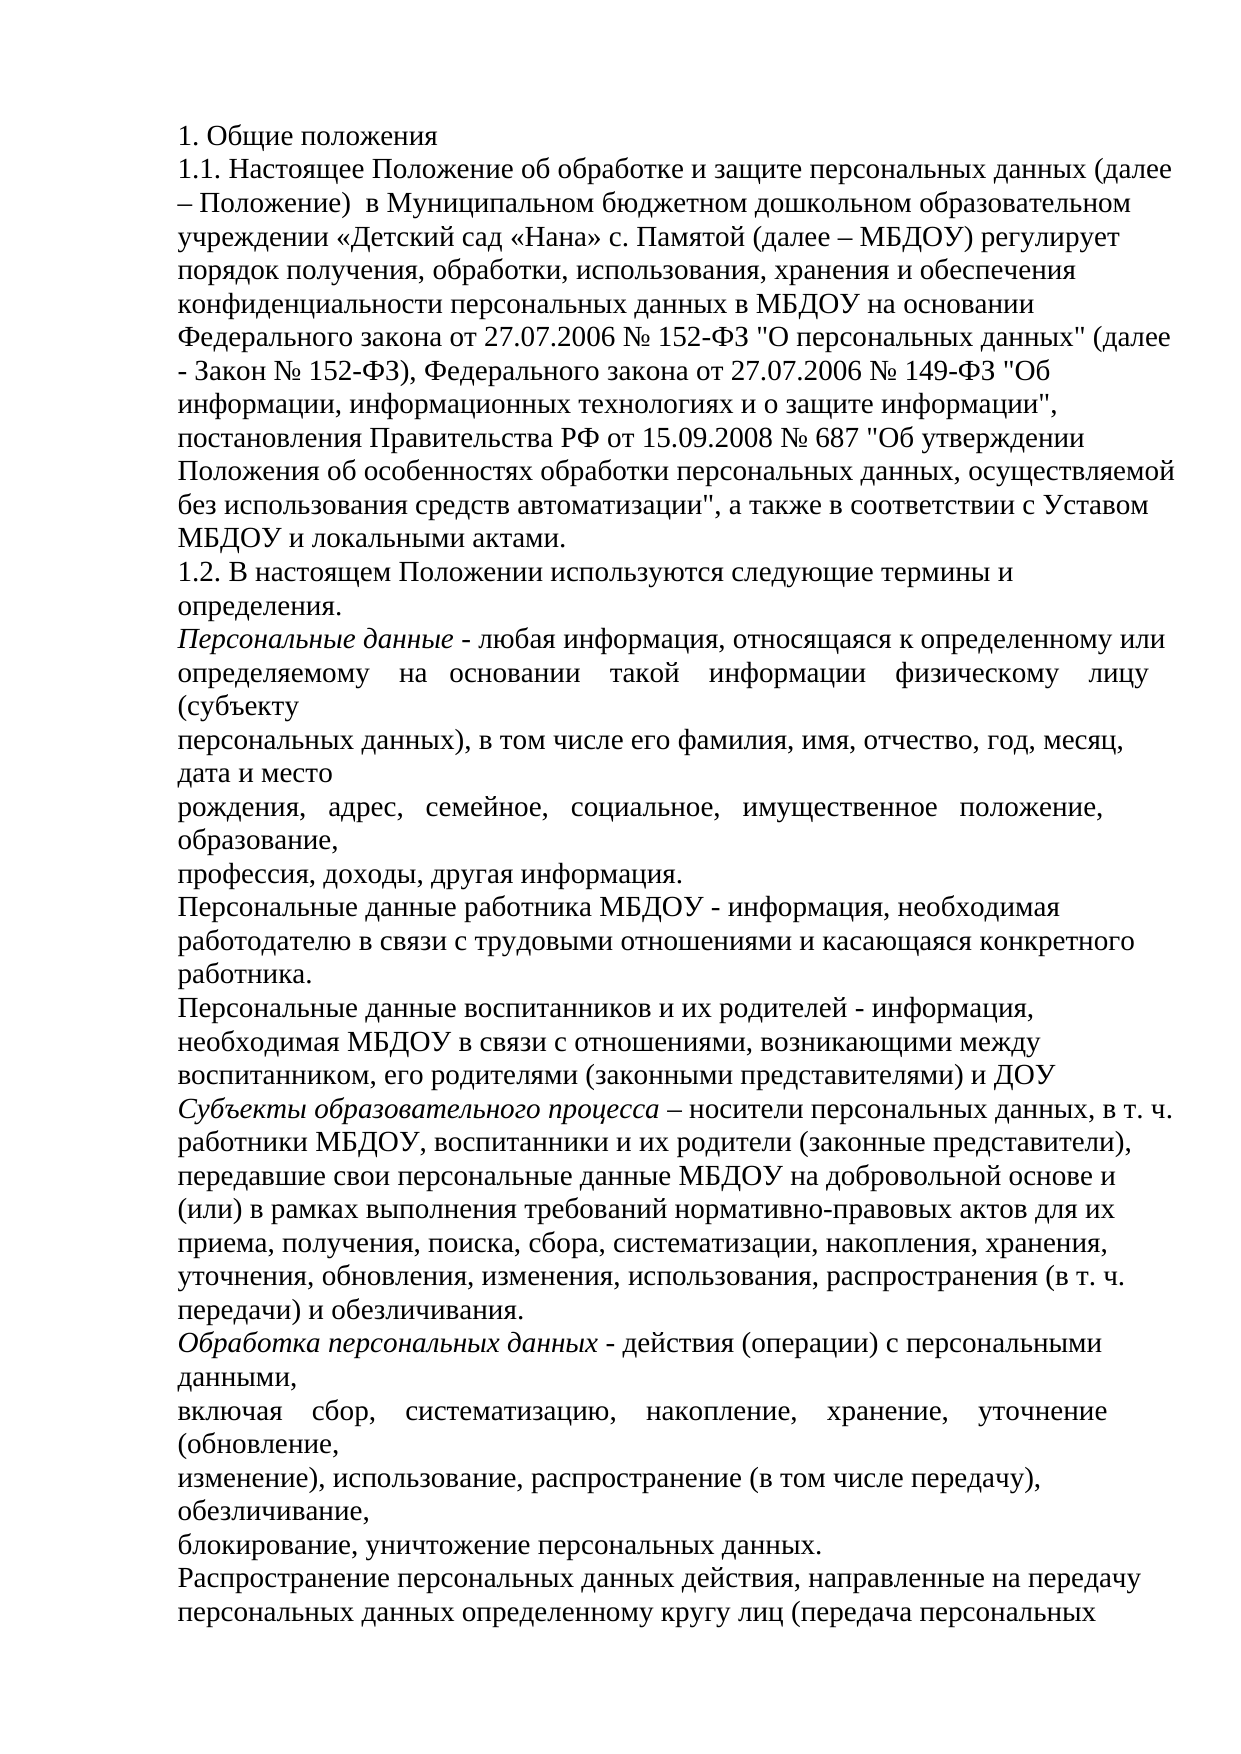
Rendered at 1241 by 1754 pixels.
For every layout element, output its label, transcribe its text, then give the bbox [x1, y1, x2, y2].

text Персональные данные - любая информация, относящаяся к определенному или определяемому на основании такой информации физическому лицу (субъекту персональных данных), в том числе его фамилия, имя, отчество, год, месяц, дата и место рождения, адрес, семейное, социальное, имущественное положение, образование, профессия, доходы, другая информация. [177, 621, 1181, 889]
text 1. Общие положения [177, 118, 1181, 152]
text 1.1. Настоящее Положение об обработке и защите персональных данных (далее – Положение) в Муниципальном бюджетном дошкольном образовательном учреждении «Детский сад «Нана» с. Памятой (далее – МБДОУ) регулирует порядок получения, обработки, использования, хранения и обеспечения конфиденциальности персональных данных в МБДОУ на основании Федерального закона от 27.07.2006 № 152-ФЗ "О персональных данных" (далее - Закон № 152-ФЗ), Федерального закона от 27.07.2006 № 149-ФЗ "Об информации, информационных технологиях и о защите информации", постановления Правительства РФ от 15.09.2008 № 687 "Об утверждении Положения об особенностях обработки персональных данных, осуществляемой без использования средств автоматизации", а также в соответствии с Уставом МБДОУ и локальными актами. [177, 152, 1181, 554]
text Персональные данные работника МБДОУ - информация, необходимая работодателю в связи с трудовыми отношениями и касающаяся конкретного работника. [177, 889, 1181, 990]
text Обработка персональных данных - действия (операции) с персональными данными, включая сбор, систематизацию, накопление, хранение, уточнение (обновление, изменение), использование, распространение (в том числе передачу), обезличивание, блокирование, уничтожение персональных данных. [177, 1326, 1181, 1560]
text Персональные данные воспитанников и их родителей - информация, необходимая МБДОУ в связи с отношениями, возникающими между воспитанником, его родителями (законными представителями) и ДОУ [177, 990, 1181, 1091]
text Субъекты образовательного процесса – носители персональных данных, в т. ч. работники МБДОУ, воспитанники и их родители (законные представители), передавшие свои персональные данные МБДОУ на добровольной основе и (или) в рамках выполнения требований нормативно-правовых актов для их приема, получения, поиска, сбора, систематизации, накопления, хранения, уточнения, обновления, изменения, использования, распространения (в т. ч. передачи) и обезличивания. [177, 1091, 1181, 1326]
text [177, 1560, 1181, 1627]
text 1.2. В настоящем Положении используются следующие термины и определения. [177, 554, 1181, 621]
